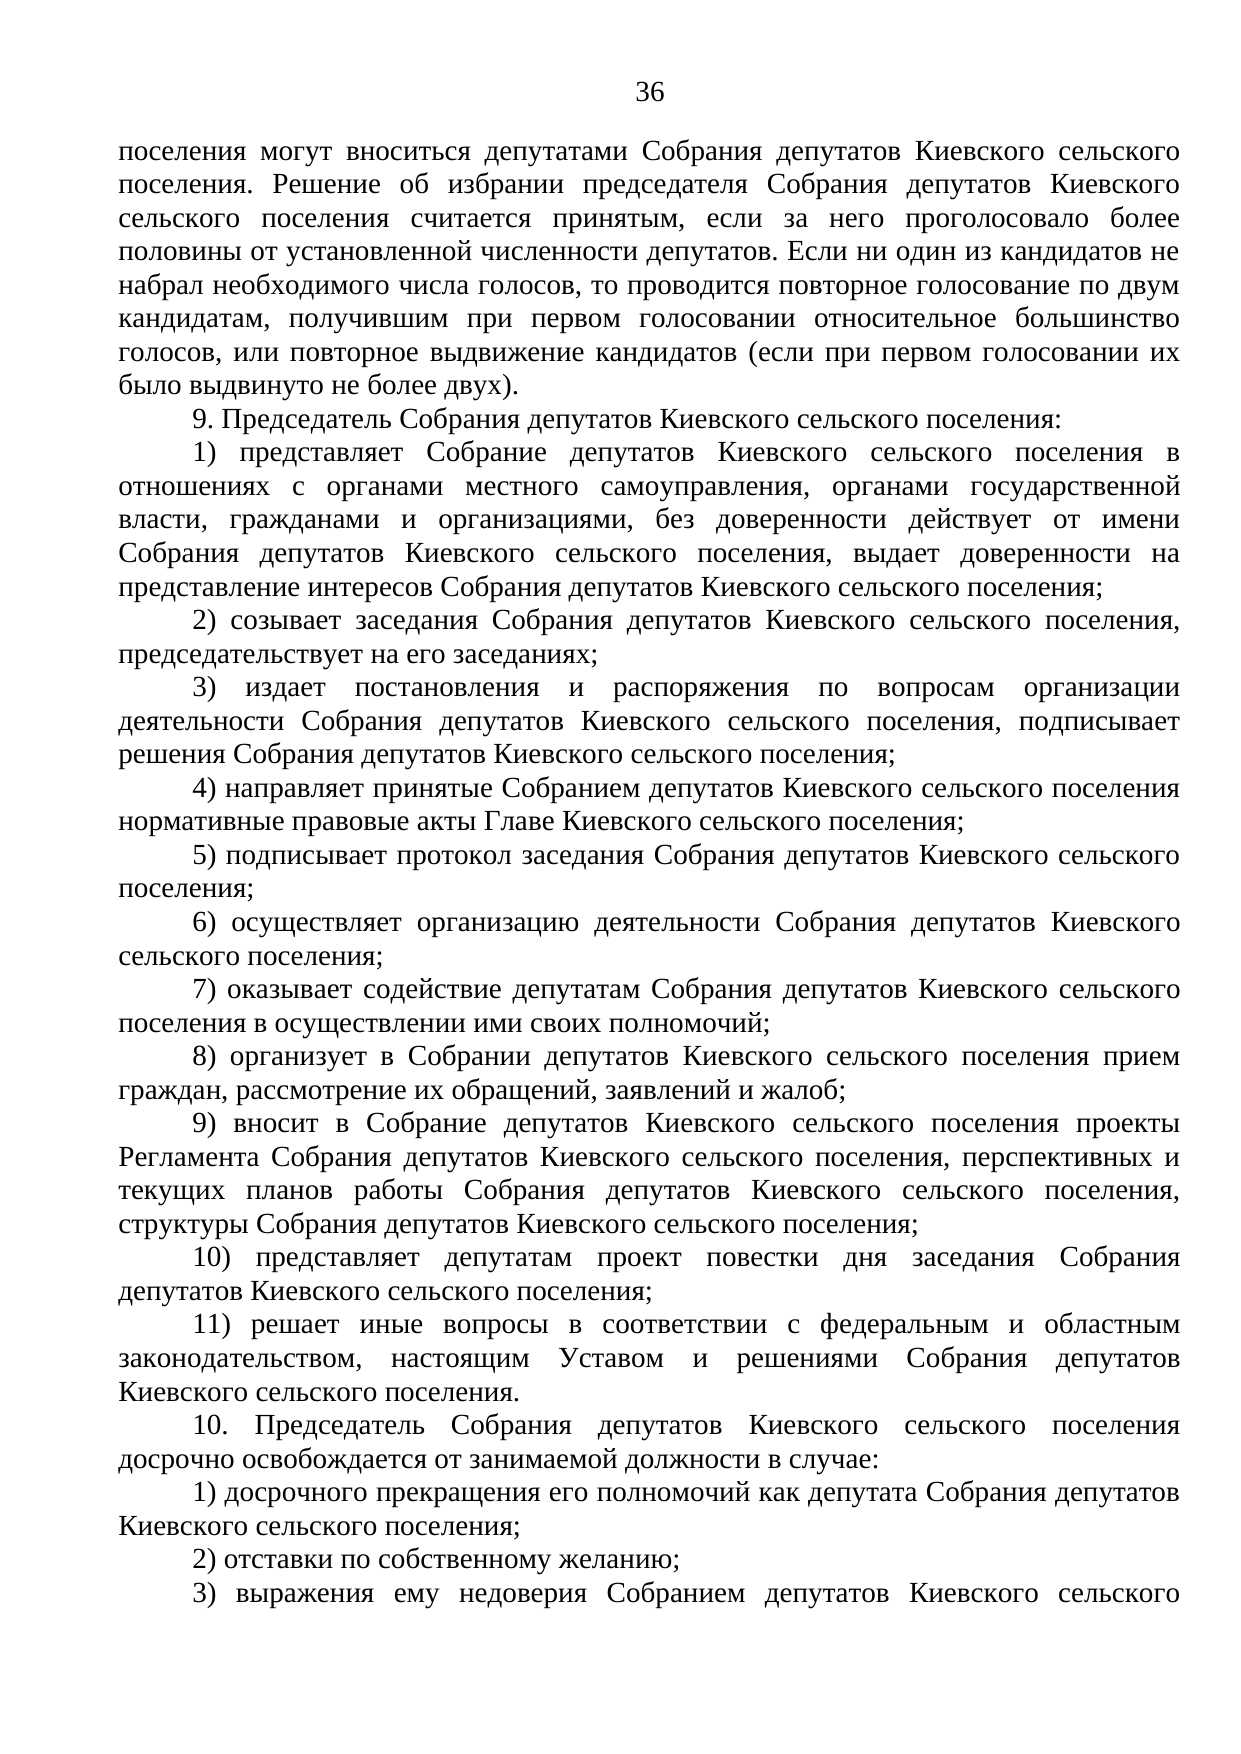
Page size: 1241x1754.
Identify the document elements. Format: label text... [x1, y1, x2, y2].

text 5) подписывает протокол заседания Собрания депутатов Киевского сельского поселения; [118, 837, 1181, 904]
text 1) досрочного прекращения его полномочий как депутата Собрания депутатов Киевского сельского поселения; [118, 1474, 1181, 1541]
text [118, 133, 1181, 401]
text 9. Председатель Собрания депутатов Киевского сельского поселения: [118, 401, 1181, 434]
text 3) издает постановления и распоряжения по вопросам организации деятельности Собрания депутатов Киевского сельского поселения, подписывает решения Собрания депутатов Киевского сельского поселения; [118, 669, 1181, 770]
text 10. Председатель Собрания депутатов Киевского сельского поселения досрочно освобождается от занимаемой должности в случае: [118, 1407, 1181, 1474]
text 2) созывает заседания Собрания депутатов Киевского сельского поселения, председательствует на его заседаниях; [118, 602, 1181, 669]
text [118, 1575, 1181, 1608]
text 4) направляет принятые Собранием депутатов Киевского сельского поселения нормативные правовые акты Главе Киевского сельского поселения; [118, 770, 1181, 837]
text 8) организует в Собрании депутатов Киевского сельского поселения прием граждан, рассмотрение их обращений, заявлений и жалоб; [118, 1038, 1181, 1105]
text 11) решает иные вопросы в соответствии с федеральным и областным законодательством, настоящим Уставом и решениями Собрания депутатов Киевского сельского поселения. [118, 1307, 1181, 1407]
text 10) представляет депутатам проект повестки дня заседания Собрания депутатов Киевского сельского поселения; [118, 1239, 1181, 1307]
text 6) осуществляет организацию деятельности Собрания депутатов Киевского сельского поселения; [118, 904, 1181, 971]
text 9) вносит в Собрание депутатов Киевского сельского поселения проекты Регламента Собрания депутатов Киевского сельского поселения, перспективных и текущих планов работы Собрания депутатов Киевского сельского поселения, структуры Собрания депутатов Киевского сельского поселения; [118, 1105, 1181, 1239]
text 7) оказывает содействие депутатам Собрания депутатов Киевского сельского поселения в осуществлении ими своих полномочий; [118, 971, 1181, 1038]
text 1) представляет Собрание депутатов Киевского сельского поселения в отношениях с органами местного самоуправления, органами государственной власти, гражданами и организациями, без доверенности действует от имени Собрания депутатов Киевского сельского поселения, выдает доверенности на представление интересов Собрания депутатов Киевского сельского поселения; [118, 434, 1181, 602]
text 2) отставки по собственному желанию; [118, 1541, 1181, 1575]
